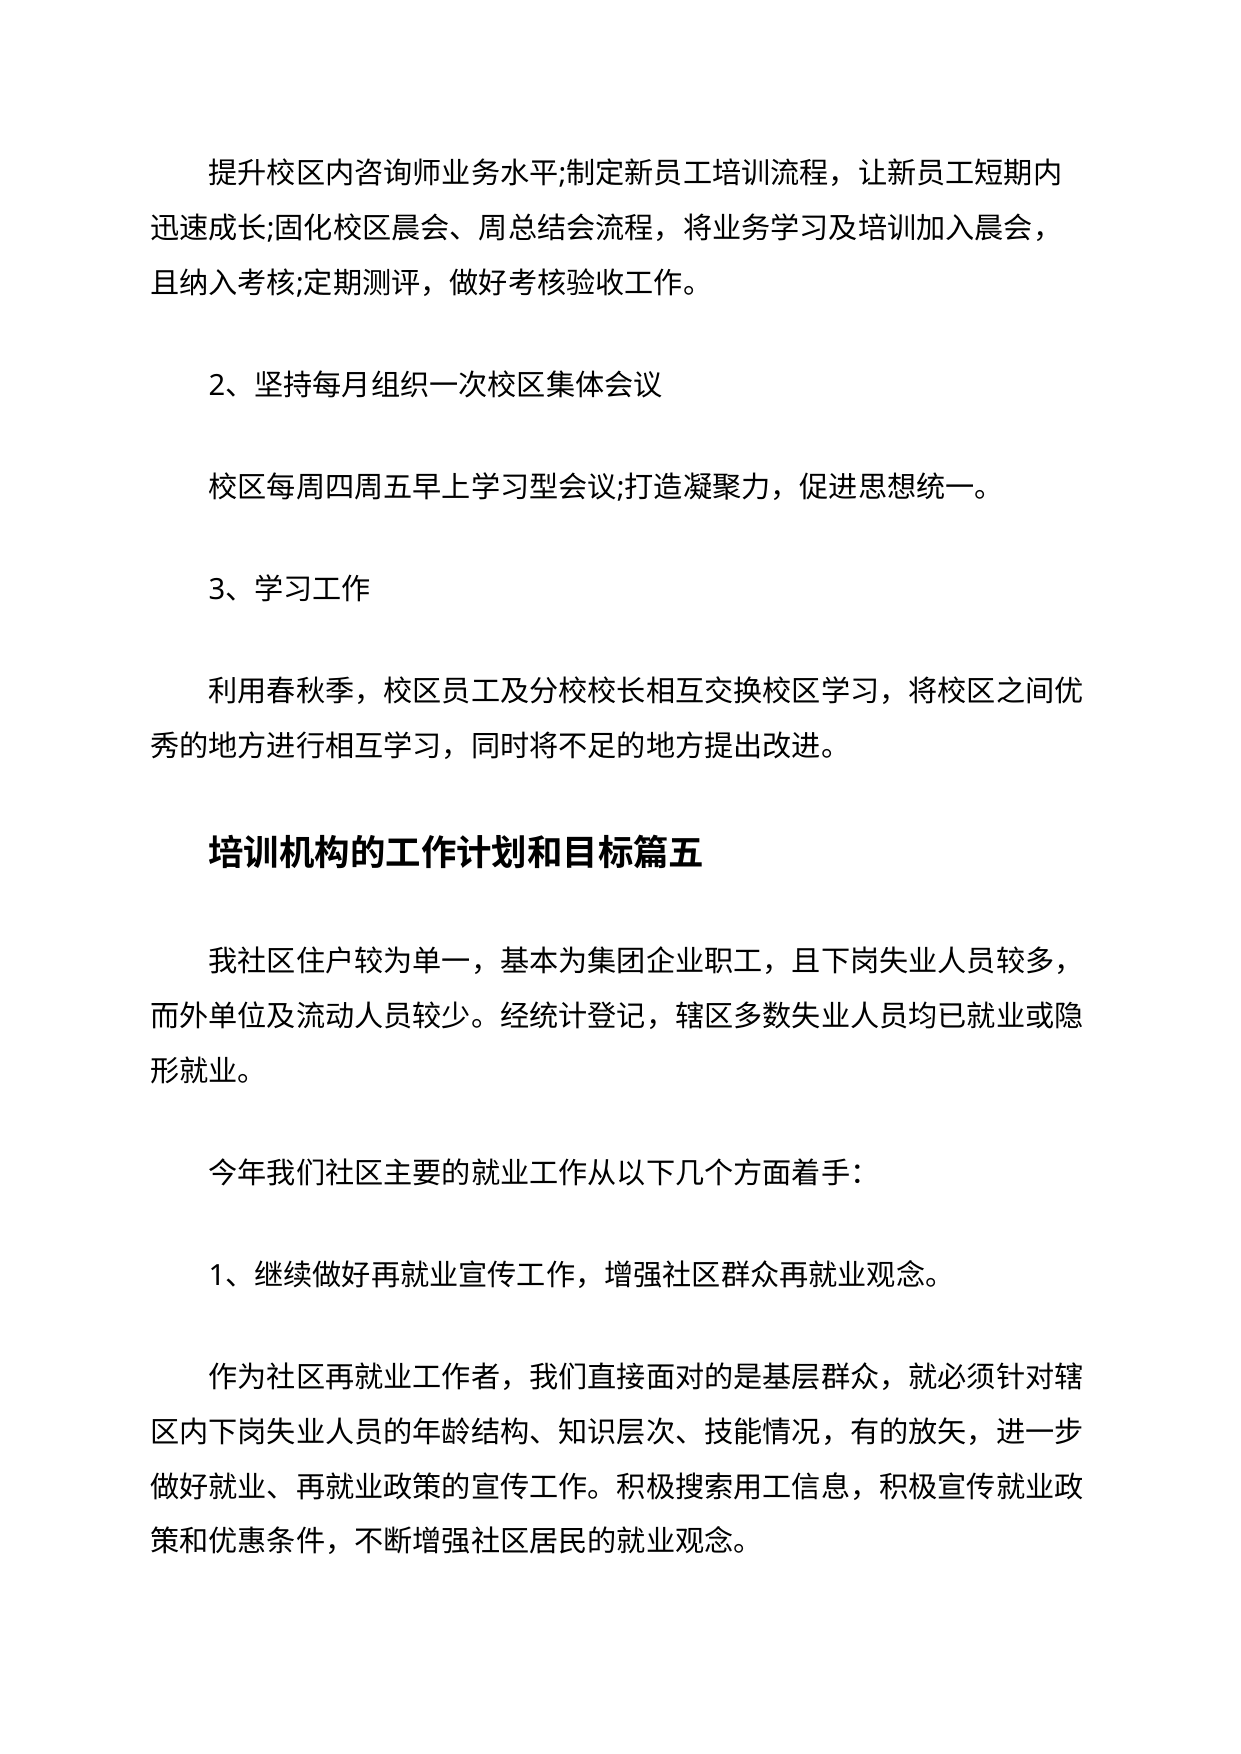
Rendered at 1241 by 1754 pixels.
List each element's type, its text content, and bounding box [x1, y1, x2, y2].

text 3、学习工作 [150, 566, 1090, 608]
text 校区每周四周五早上学习型会议;打造凝聚力，促进思想统一。 [150, 464, 1090, 506]
text 培训机构的工作计划和目标篇五 [150, 824, 1090, 876]
text 2、坚持每月组织一次校区集体会议 [150, 362, 1090, 404]
text 1、继续做好再就业宣传工作，增强社区群众再就业观念。 [150, 1251, 1090, 1294]
text 提升校区内咨询师业务水平;制定新员工培训流程，让新员工短期内迅速成长;固化校区晨会、周总结会流程，将业务学习及培训加入晨会，且纳入考核;定期测评，做好考核验收工作。 [150, 150, 1090, 302]
text 我社区住户较为单一，基本为集团企业职工，且下岗失业人员较多，而外单位及流动人员较少。经统计登记，辖区多数失业人员均已就业或隐形就业。 [150, 938, 1090, 1090]
text 利用春秋季，校区员工及分校校长相互交换校区学习，将校区之间优秀的地方进行相互学习，同时将不足的地方提出改进。 [150, 668, 1090, 765]
text 今年我们社区主要的就业工作从以下几个方面着手： [150, 1149, 1090, 1192]
text 作为社区再就业工作者，我们直接面对的是基层群众，就必须针对辖区内下岗失业人员的年龄结构、知识层次、技能情况，有的放矢，进一步做好就业、再就业政策的宣传工作。积极搜索用工信息，积极宣传就业政策和优惠条件，不断增强社区居民的就业观念。 [150, 1353, 1090, 1560]
